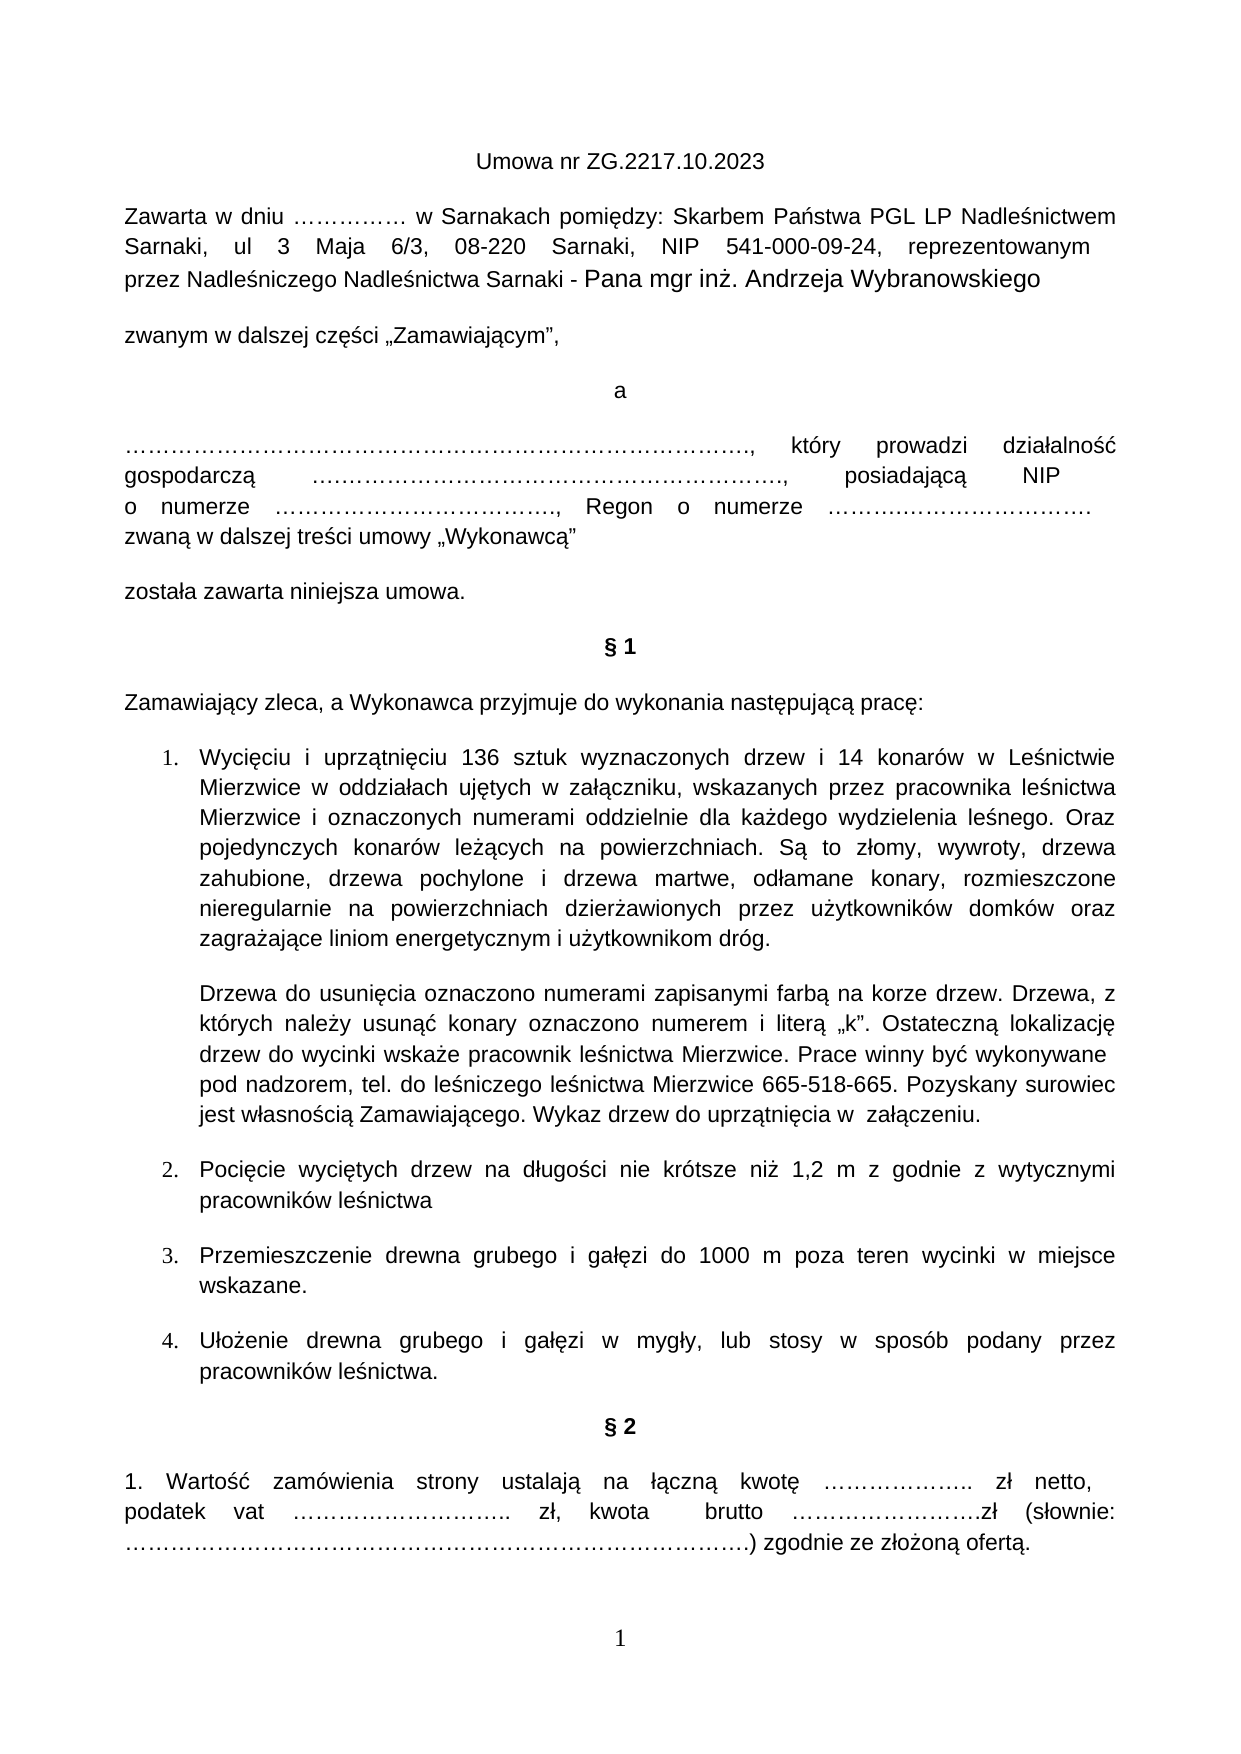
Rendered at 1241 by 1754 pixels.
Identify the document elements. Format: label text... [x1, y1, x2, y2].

text została zawarta niniejsza umowa. [124, 578, 1116, 604]
text Drzewa do usunięcia oznaczono numerami zapisanymi farbą na korze drzew. Drzewa, z których należy usunąć konary oznaczono numerem i literą „k”. Ostateczną lokalizację drzew do wycinki wskaże pracownik leśnictwa Mierzwice. Prace winny być wykonywane pod nadzorem, tel. do leśniczego leśnictwa Mierzwice 665-518-665. Pozyskany surowiec jest własnością Zamawiającego. Wykaz drzew do uprzątnięcia w załączeniu. [199, 980, 1116, 1127]
text § 2 [124, 1413, 1116, 1439]
text Umowa nr ZG.2217.10.2023 [124, 148, 1116, 174]
list Ułożenie drewna grubego i gałęzi w mygły, lub stosy w sposób podany przez pracowników leśnictwa. [162, 1327, 1116, 1384]
text 1. Wartość zamówienia strony ustalają na łączną kwotę ……………….. zł netto, podatek vat ……………………….. zł, kwota brutto …………………….zł (słownie:……………………………………………………………………….) zgodnie ze złożoną ofertą. [124, 1468, 1116, 1555]
text ………………………………………………………………………., który prowadzi działalność gospodarczą ….…………………………………………………., posiadającą NIP o numerze ………………………………., Regon o numerze ……….……………………. zwaną w dalszej treści umowy „Wykonawcą” [124, 432, 1116, 549]
text Zamawiający zleca, a Wykonawca przyjmuje do wykonania następującą pracę: [124, 688, 1116, 715]
text Zawarta w dniu …………… w Sarnakach pomiędzy: Skarbem Państwa PGL LP Nadleśnictwem Sarnaki, ul 3 Maja 6/3, 08-220 Sarnaki, NIP 541-000-09-24, reprezentowanym przez Nadleśniczego Nadleśnictwa Sarnaki - Pana mgr inż. Andrzeja Wybranowskiego [124, 203, 1116, 292]
text zwanym w dalszej części „Zamawiającym”, [124, 322, 1116, 348]
list Przemieszczenie drewna grubego i gałęzi do 1000 m poza teren wycinki w miejsce wskazane. [162, 1242, 1116, 1298]
list Wycięciu i uprzątnięciu 136 sztuk wyznaczonych drzew i 14 konarów w Leśnictwie Mierzwice w oddziałach ujętych w załączniku, wskazanych przez pracownika leśnictwa Mierzwice i oznaczonych numerami oddzielnie dla każdego wydzielenia leśnego. Oraz pojedynczych konarów leżących na powierzchniach. Są to złomy, wywroty, drzewa zahubione, drzewa pochylone i drzewa martwe, odłamane konary, rozmieszczone nieregularnie na powierzchniach dzierżawionych przez użytkowników domków oraz zagrażające liniom energetycznym i użytkownikom dróg. [162, 744, 1116, 951]
text a [124, 377, 1116, 403]
text § 1 [124, 633, 1116, 659]
list Pocięcie wyciętych drzew na długości nie krótsze niż 1,2 m z godnie z wytycznymi pracowników leśnictwa [162, 1156, 1116, 1213]
